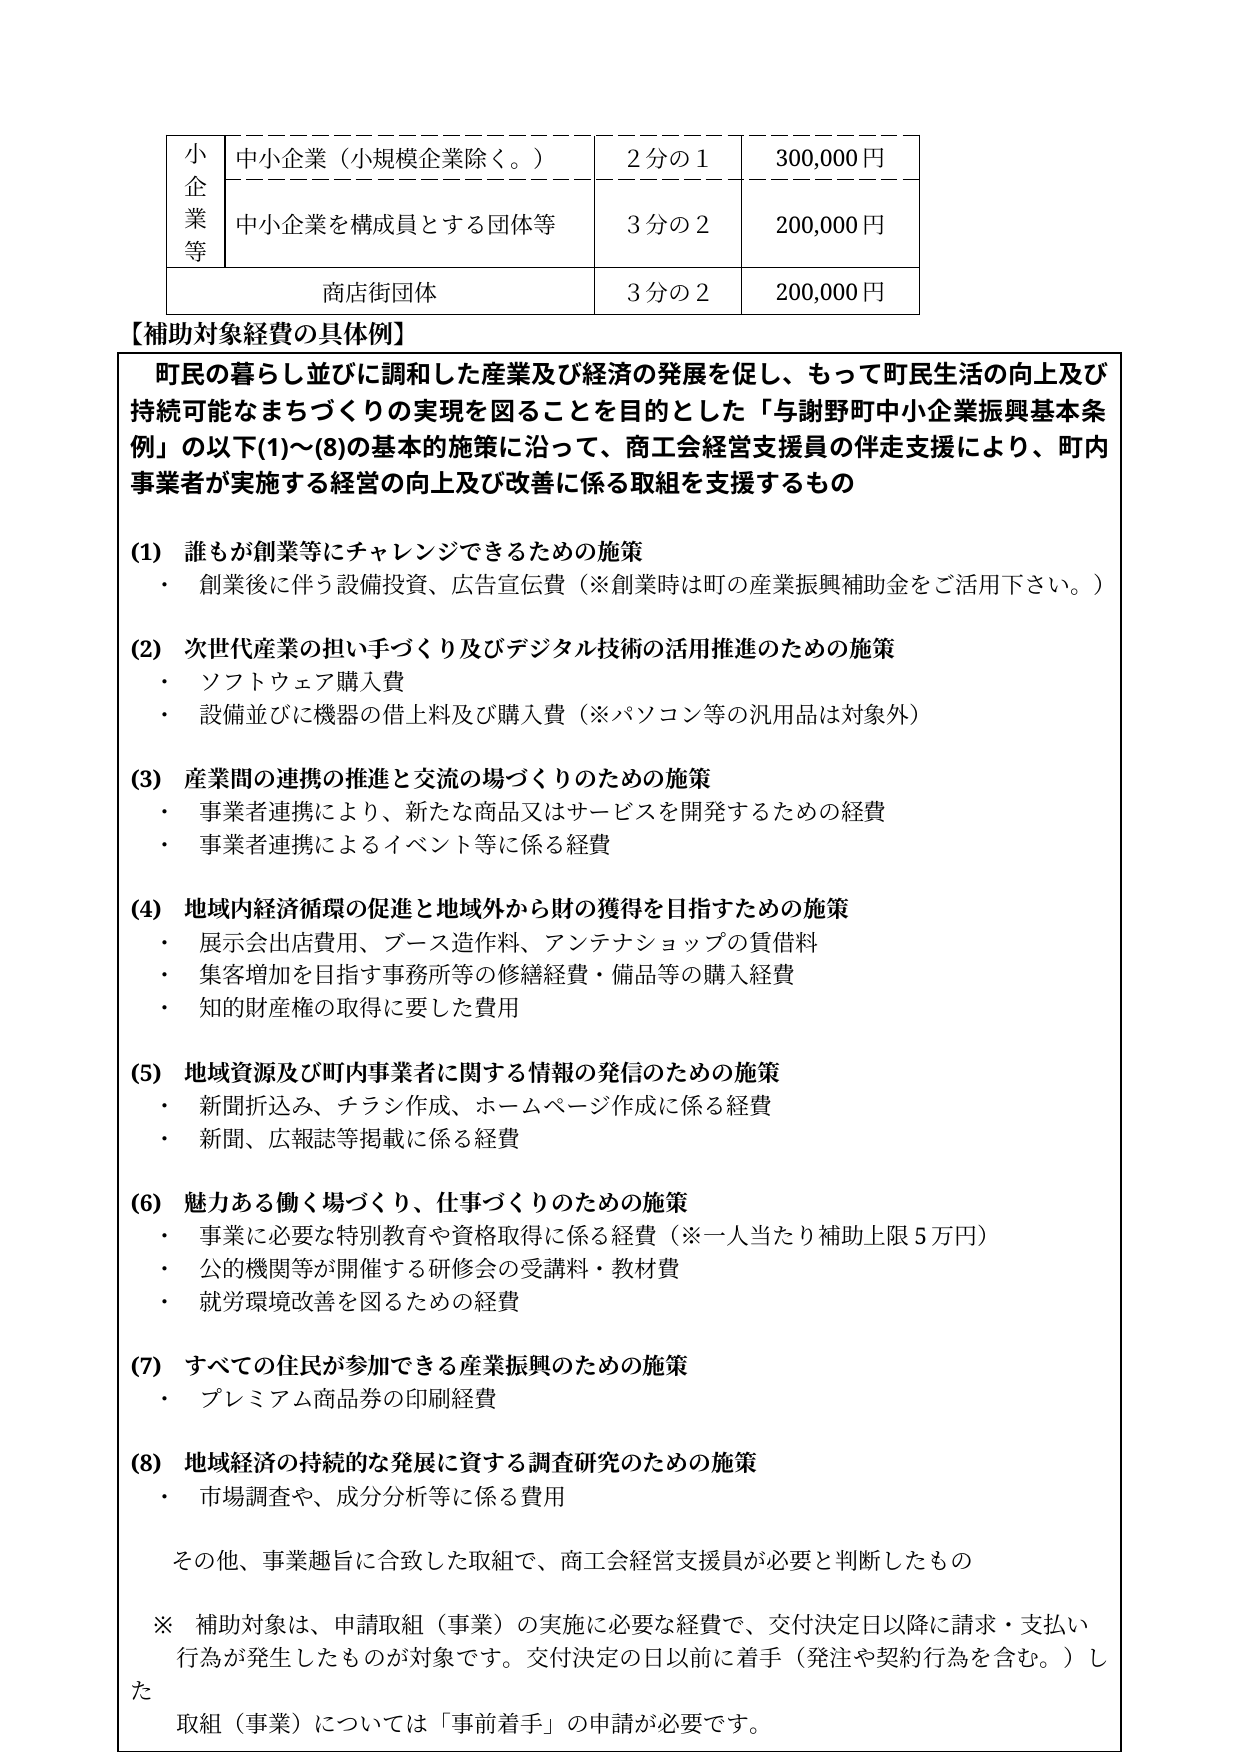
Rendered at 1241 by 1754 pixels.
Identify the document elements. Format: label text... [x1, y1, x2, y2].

table_cell 300,000円 [742, 135, 919, 179]
table_cell ２分の１ [595, 135, 741, 179]
table_cell 200,000円 [742, 179, 919, 267]
table_cell ３分の２ [595, 268, 741, 314]
table_cell 中 小 企業 等 [167, 136, 224, 267]
table_cell ３分の２ [595, 179, 741, 267]
text 【補助対象経費の具体例】 [118, 315, 1122, 351]
table_cell 中小企業を構成員とする団体等 [226, 179, 594, 267]
table_cell 200,000円 [742, 268, 919, 314]
table_cell 商店街団体 [167, 268, 594, 314]
table_cell 中小企業（小規模企業除く。） [226, 135, 594, 179]
